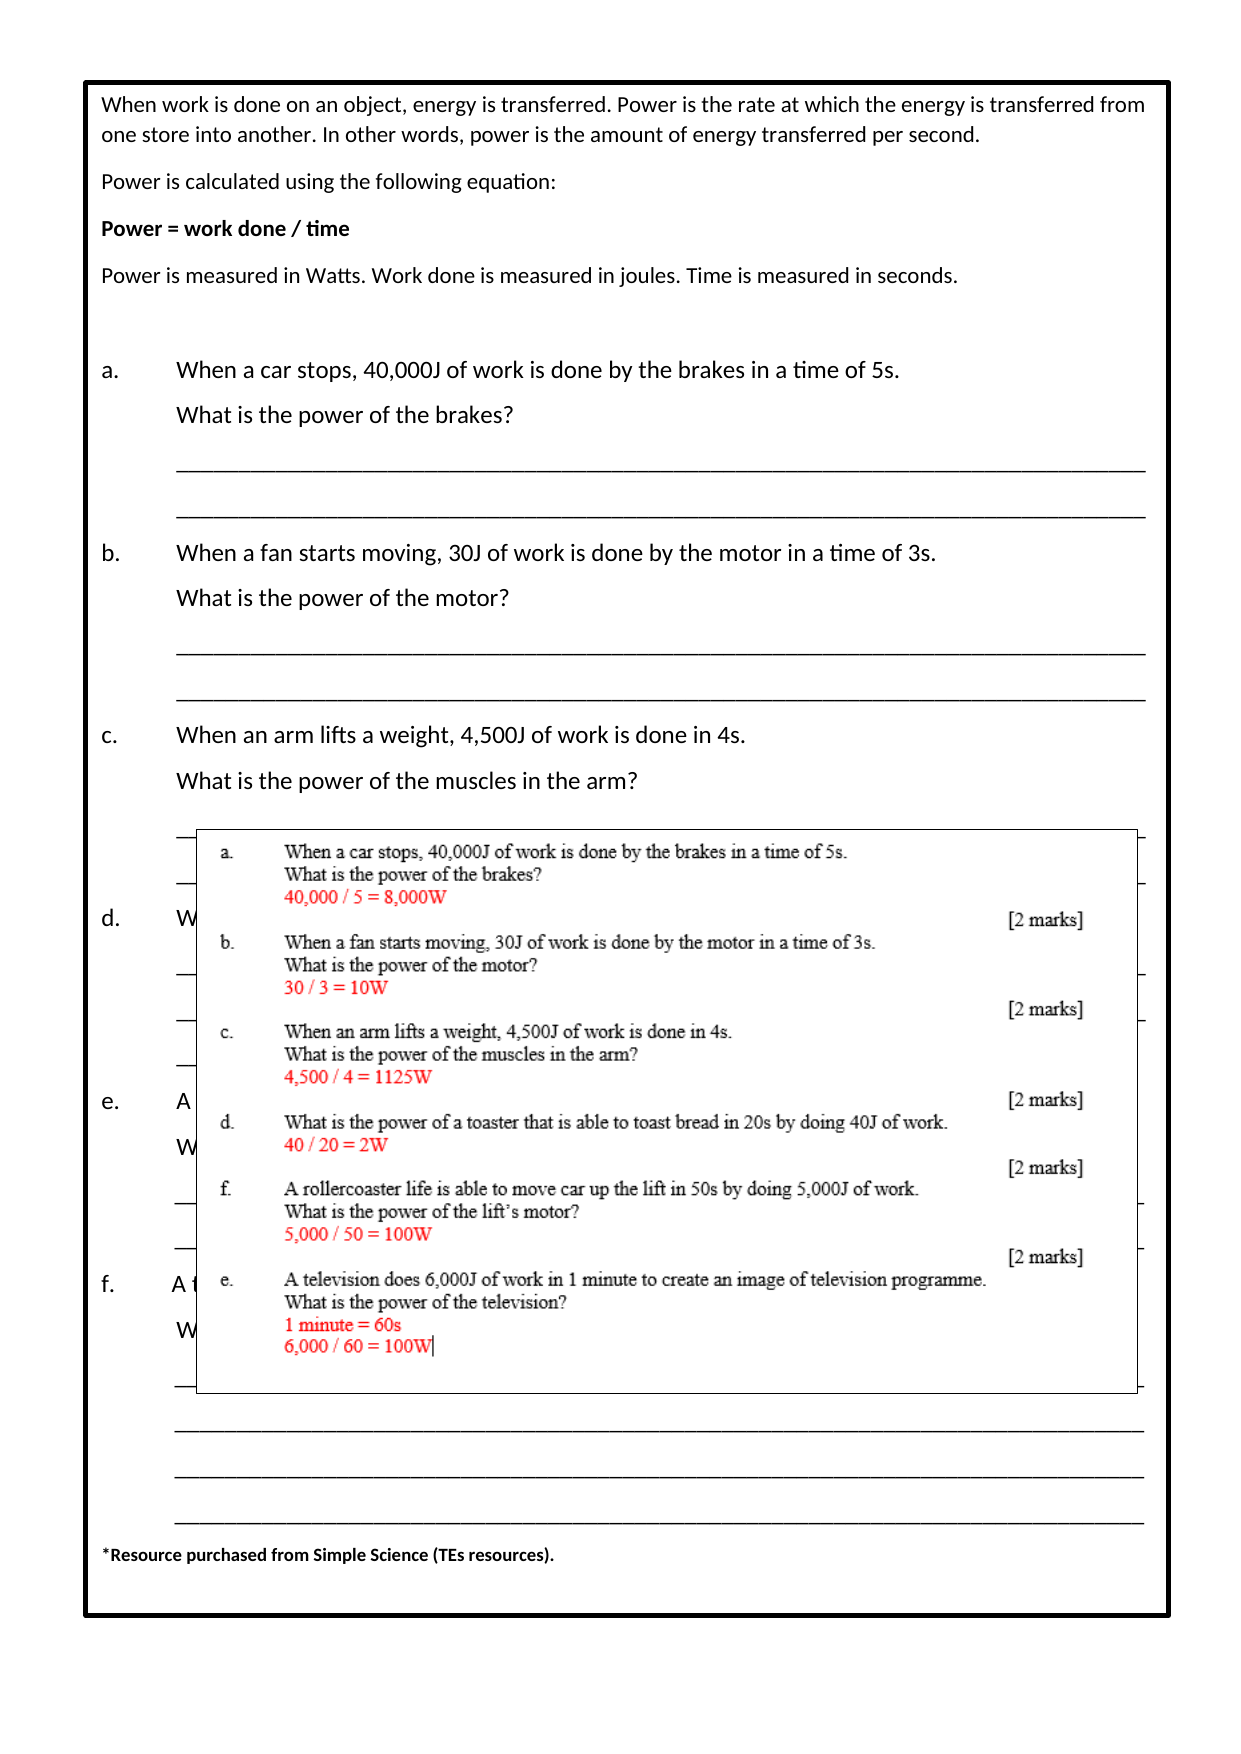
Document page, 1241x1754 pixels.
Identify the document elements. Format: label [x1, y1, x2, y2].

picture [211, 837, 1122, 1358]
